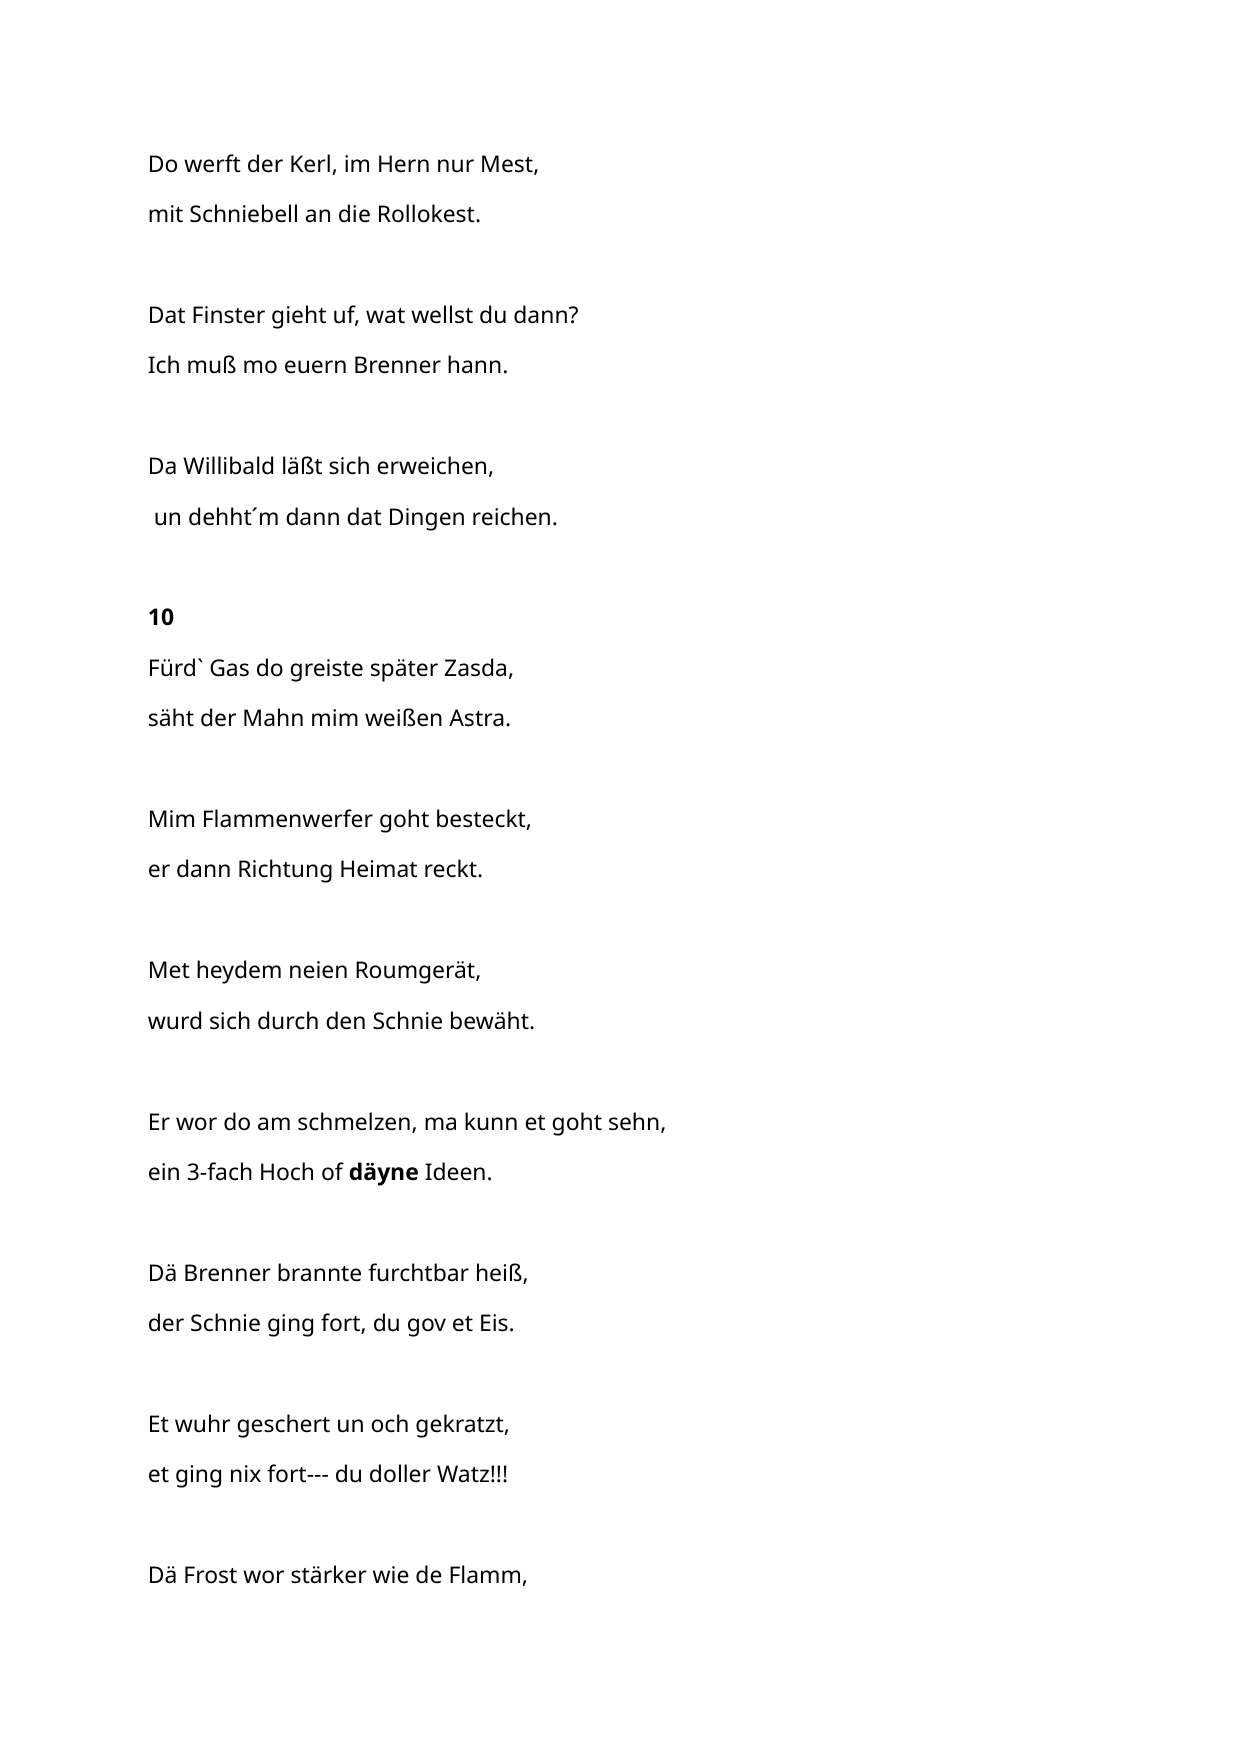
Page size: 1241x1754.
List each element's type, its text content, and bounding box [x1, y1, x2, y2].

text wurd sich durch den Schnie bewäht. [148, 1005, 1093, 1036]
text ein 3-fach Hoch of däyne Ideen. [148, 1156, 1093, 1187]
text Met heydem neien Roumgerät, [148, 954, 1093, 986]
text Mim Flammenwerfer goht besteckt, [148, 803, 1093, 834]
text 10 [148, 601, 1093, 633]
text der Schnie ging fort, du gov et Eis. [148, 1307, 1093, 1338]
text Dä Frost wor stärker wie de Flamm, [148, 1559, 1093, 1591]
text un dehht´m dann dat Dingen reichen. [148, 501, 1093, 532]
text Do werft der Kerl, im Hern nur Mest, [148, 148, 1093, 179]
text Ich muß mo euern Brenner hann. [148, 349, 1093, 381]
text et ging nix fort--- du doller Watz!!! [148, 1458, 1093, 1490]
text er dann Richtung Heimat reckt. [148, 853, 1093, 885]
text Er wor do am schmelzen, ma kunn et goht sehn, [148, 1106, 1093, 1137]
text Et wuhr geschert un och gekratzt, [148, 1408, 1093, 1439]
text Dat Finster gieht uf, wat wellst du dann? [148, 299, 1093, 330]
text mit Schniebell an die Rollokest. [148, 198, 1093, 229]
text Dä Brenner brannte furchtbar heiß, [148, 1257, 1093, 1288]
text Fürd` Gas do greiste später Zasda, [148, 652, 1093, 683]
text säht der Mahn mim weißen Astra. [148, 702, 1093, 733]
text Da Willibald läßt sich erweichen, [148, 450, 1093, 481]
